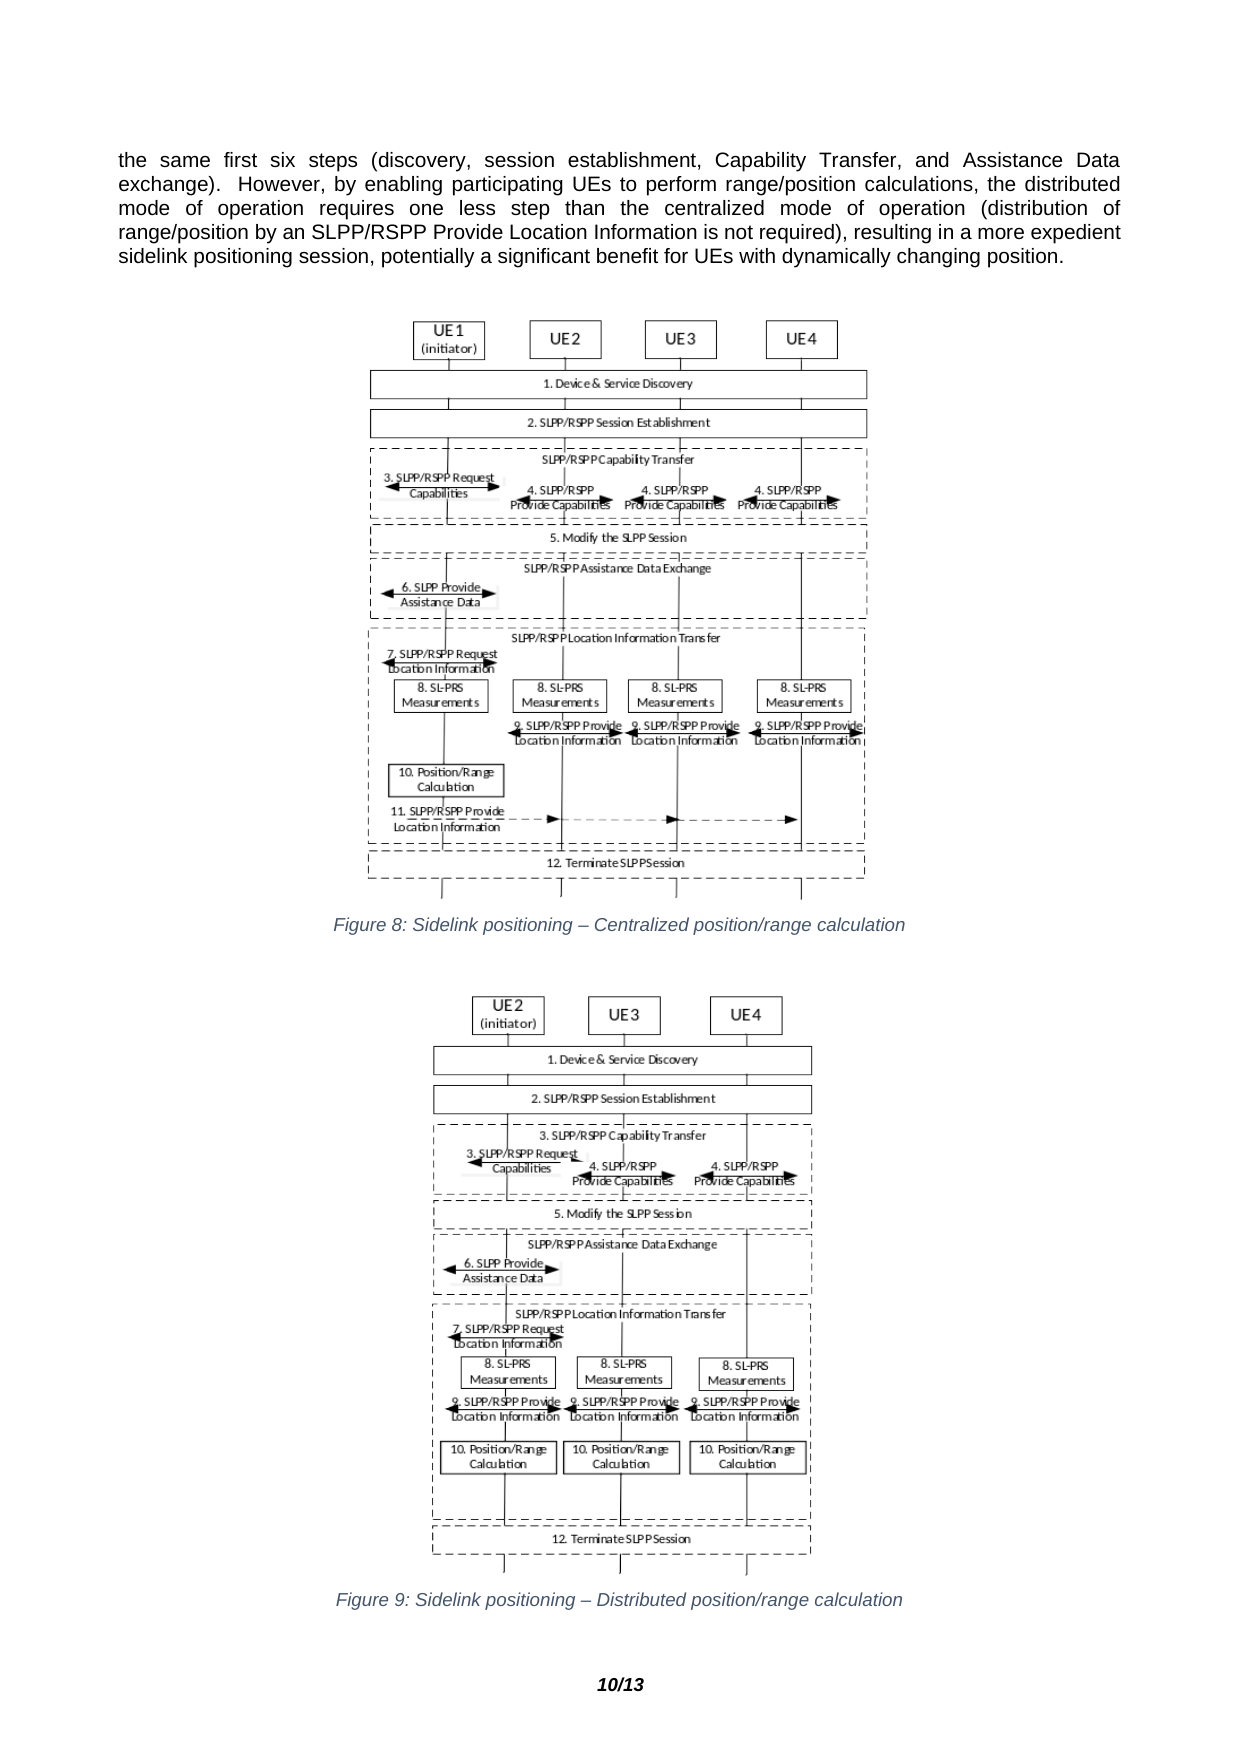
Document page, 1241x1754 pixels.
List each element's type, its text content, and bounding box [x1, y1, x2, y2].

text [118, 148, 1122, 267]
text Figure 8: Sidelink positioning – Centralized position/range calculation [118, 913, 1122, 935]
text Figure 9: Sidelink positioning – Distributed position/range calculation [118, 1589, 1122, 1611]
